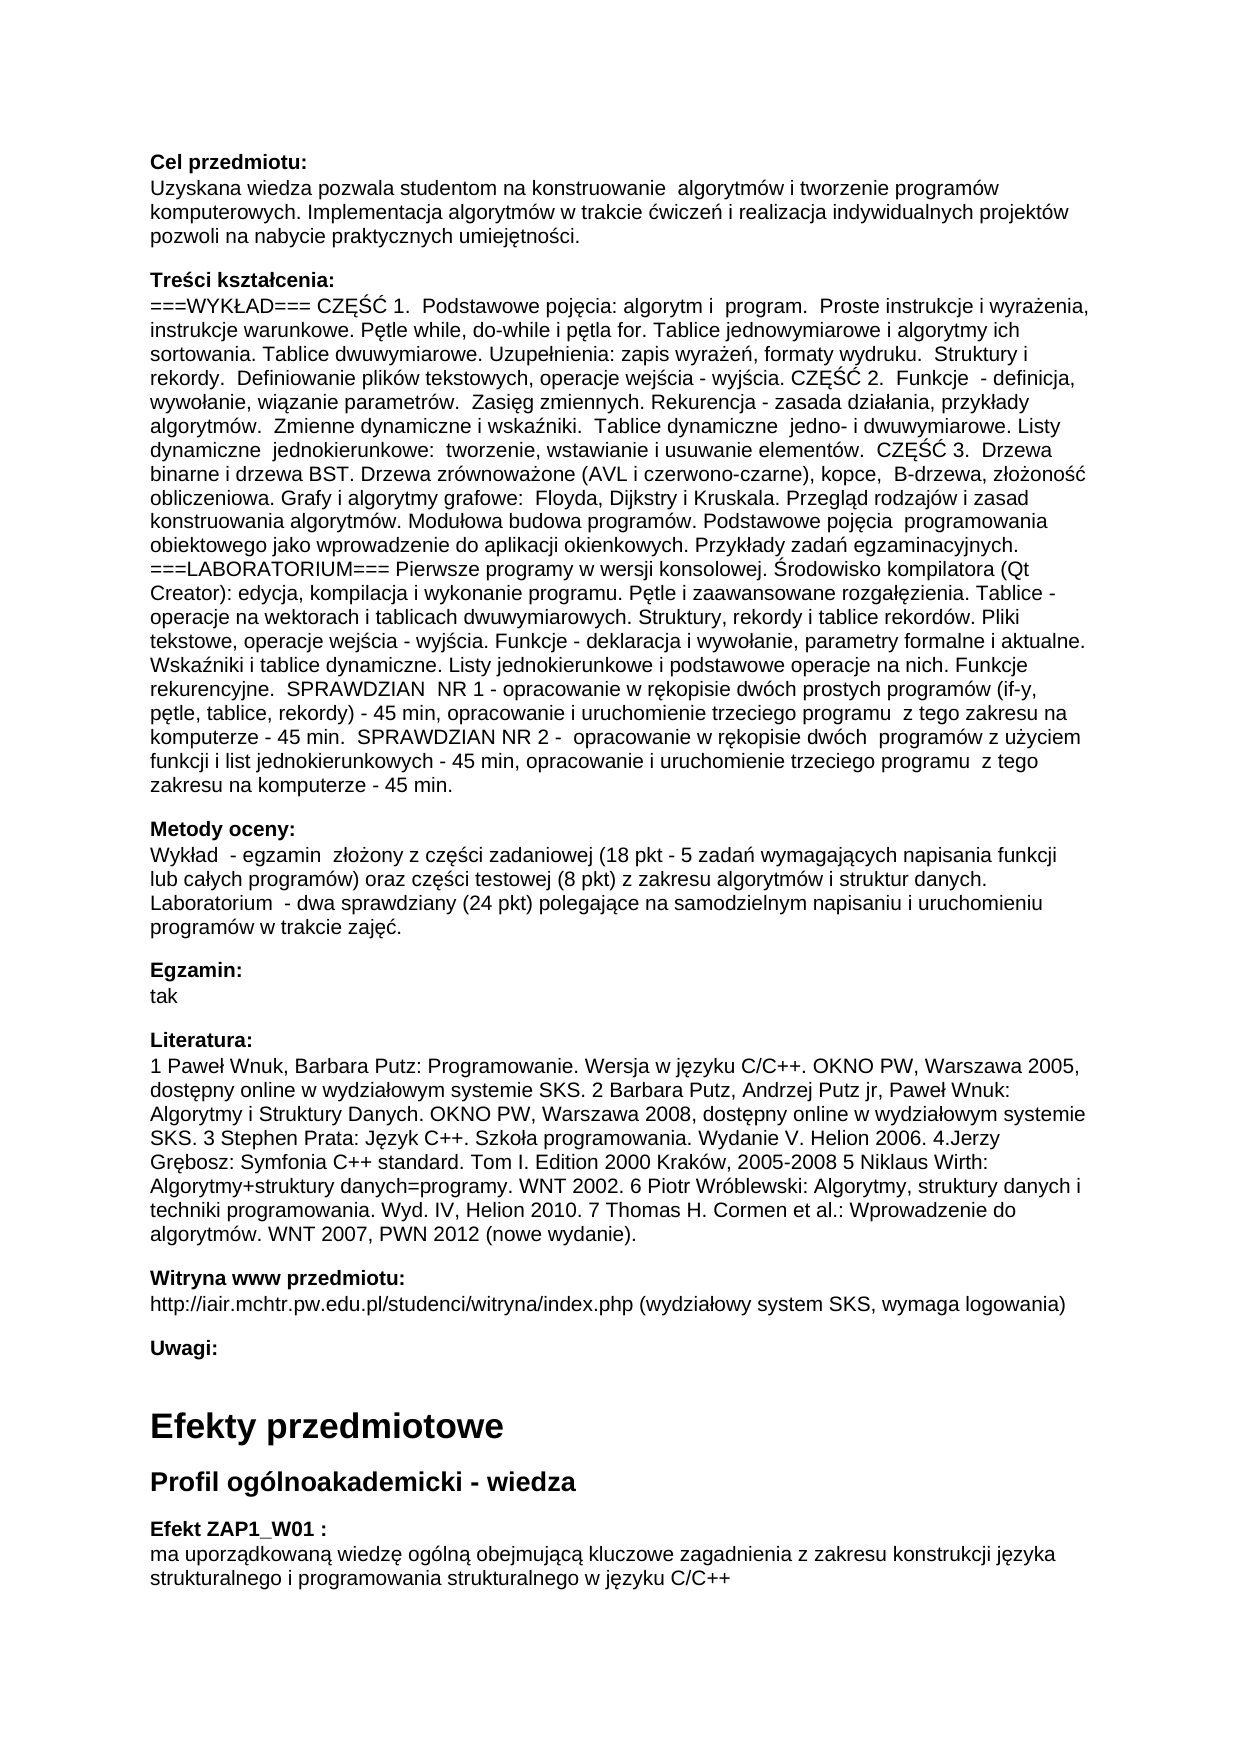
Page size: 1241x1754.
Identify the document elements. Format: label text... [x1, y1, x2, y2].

text Cel przedmiotu: [150, 150, 1090, 174]
text http://iair.mchtr.pw.edu.pl/studenci/witryna/index.php (wydziałowy system SKS, wymaga logowania) [150, 1292, 1090, 1316]
subtitle Efekty przedmiotowe [150, 1405, 1090, 1446]
text tak [150, 984, 1090, 1008]
text Metody oceny: [150, 817, 1090, 841]
text Uwagi: [150, 1335, 1090, 1359]
text 1 Paweł Wnuk, Barbara Putz: Programowanie. Wersja w języku C/C++. OKNO PW, Warszawa 2005, dostępny online w wydziałowym systemie SKS. 2 Barbara Putz, Andrzej Putz jr, Paweł Wnuk: Algorytmy i Struktury Danych. OKNO PW, Warszawa 2008, dostępny online w wydziałowym systemie SKS. 3 Stephen Prata: Język C++. Szkoła programowania. Wydanie V. Helion 2006. 4.Jerzy Grębosz: Symfonia C++ standard. Tom I. Edition 2000 Kraków, 2005-2008 5 Niklaus Wirth: Algorytmy+struktury danych=programy. WNT 2002. 6 Piotr Wróblewski: Algorytmy, struktury danych i techniki programowania. Wyd. IV, Helion 2010. 7 Thomas H. Cormen et al.: Wprowadzenie do algorytmów. WNT 2007, PWN 2012 (nowe wydanie). [150, 1054, 1090, 1246]
text ma uporządkowaną wiedzę ogólną obejmującą kluczowe zagadnienia z zakresu konstrukcji języka strukturalnego i programowania strukturalnego w języku C/C++ [150, 1542, 1090, 1590]
text Egzamin: [150, 958, 1090, 982]
subtitle Profil ogólnoakademicki - wiedza [150, 1466, 1090, 1497]
text Wykład - egzamin złożony z części zadaniowej (18 pkt - 5 zadań wymagających napisania funkcji lub całych programów) oraz części testowej (8 pkt) z zakresu algorytmów i struktur danych. Laboratorium - dwa sprawdziany (24 pkt) polegające na samodzielnym napisaniu i uruchomieniu programów w trakcie zajęć. [150, 843, 1090, 938]
text ===WYKŁAD=== CZĘŚĆ 1. Podstawowe pojęcia: algorytm i program. Proste instrukcje i wyrażenia, instrukcje warunkowe. Pętle while, do-while i pętla for. Tablice jednowymiarowe i algorytmy ich sortowania. Tablice dwuwymiarowe. Uzupełnienia: zapis wyrażeń, formaty wydruku. Struktury i rekordy. Definiowanie plików tekstowych, operacje wejścia - wyjścia. CZĘŚĆ 2. Funkcje - definicja, wywołanie, wiązanie parametrów. Zasięg zmiennych. Rekurencja - zasada działania, przykłady algorytmów. Zmienne dynamiczne i wskaźniki. Tablice dynamiczne jedno- i dwuwymiarowe. Listy dynamiczne jednokierunkowe: tworzenie, wstawianie i usuwanie elementów. CZĘŚĆ 3. Drzewa binarne i drzewa BST. Drzewa zrównoważone (AVL i czerwono-czarne), kopce, B-drzewa, złożoność obliczeniowa. Grafy i algorytmy grafowe: Floyda, Dijkstry i Kruskala. Przegląd rodzajów i zasad konstruowania algorytmów. Modułowa budowa programów. Podstawowe pojęcia programowania obiektowego jako wprowadzenie do aplikacji okienkowych. Przykłady zadań egzaminacyjnych. ===LABORATORIUM=== Pierwsze programy w wersji konsolowej. Środowisko kompilatora (Qt Creator): edycja, kompilacja i wykonanie programu. Pętle i zaawansowane rozgałęzienia. Tablice - operacje na wektorach i tablicach dwuwymiarowych. Struktury, rekordy i tablice rekordów. Pliki tekstowe, operacje wejścia - wyjścia. Funkcje - deklaracja i wywołanie, parametry formalne i aktualne. Wskaźniki i tablice dynamiczne. Listy jednokierunkowe i podstawowe operacje na nich. Funkcje rekurencyjne. SPRAWDZIAN NR 1 - opracowanie w rękopisie dwóch prostych programów (if-y, pętle, tablice, rekordy) - 45 min, opracowanie i uruchomienie trzeciego programu z tego zakresu na komputerze - 45 min. SPRAWDZIAN NR 2 - opracowanie w rękopisie dwóch programów z użyciem funkcji i list jednokierunkowych - 45 min, opracowanie i uruchomienie trzeciego programu z tego zakresu na komputerze - 45 min. [150, 294, 1090, 797]
text Uzyskana wiedza pozwala studentom na konstruowanie algorytmów i tworzenie programów komputerowych. Implementacja algorytmów w trakcie ćwiczeń i realizacja indywidualnych projektów pozwoli na nabycie praktycznych umiejętności. [150, 176, 1090, 248]
text Treści kształcenia: [150, 268, 1090, 292]
text Witryna www przedmiotu: [150, 1266, 1090, 1289]
text Efekt ZAP1_W01 : [150, 1517, 1090, 1541]
text Literatura: [150, 1028, 1090, 1052]
